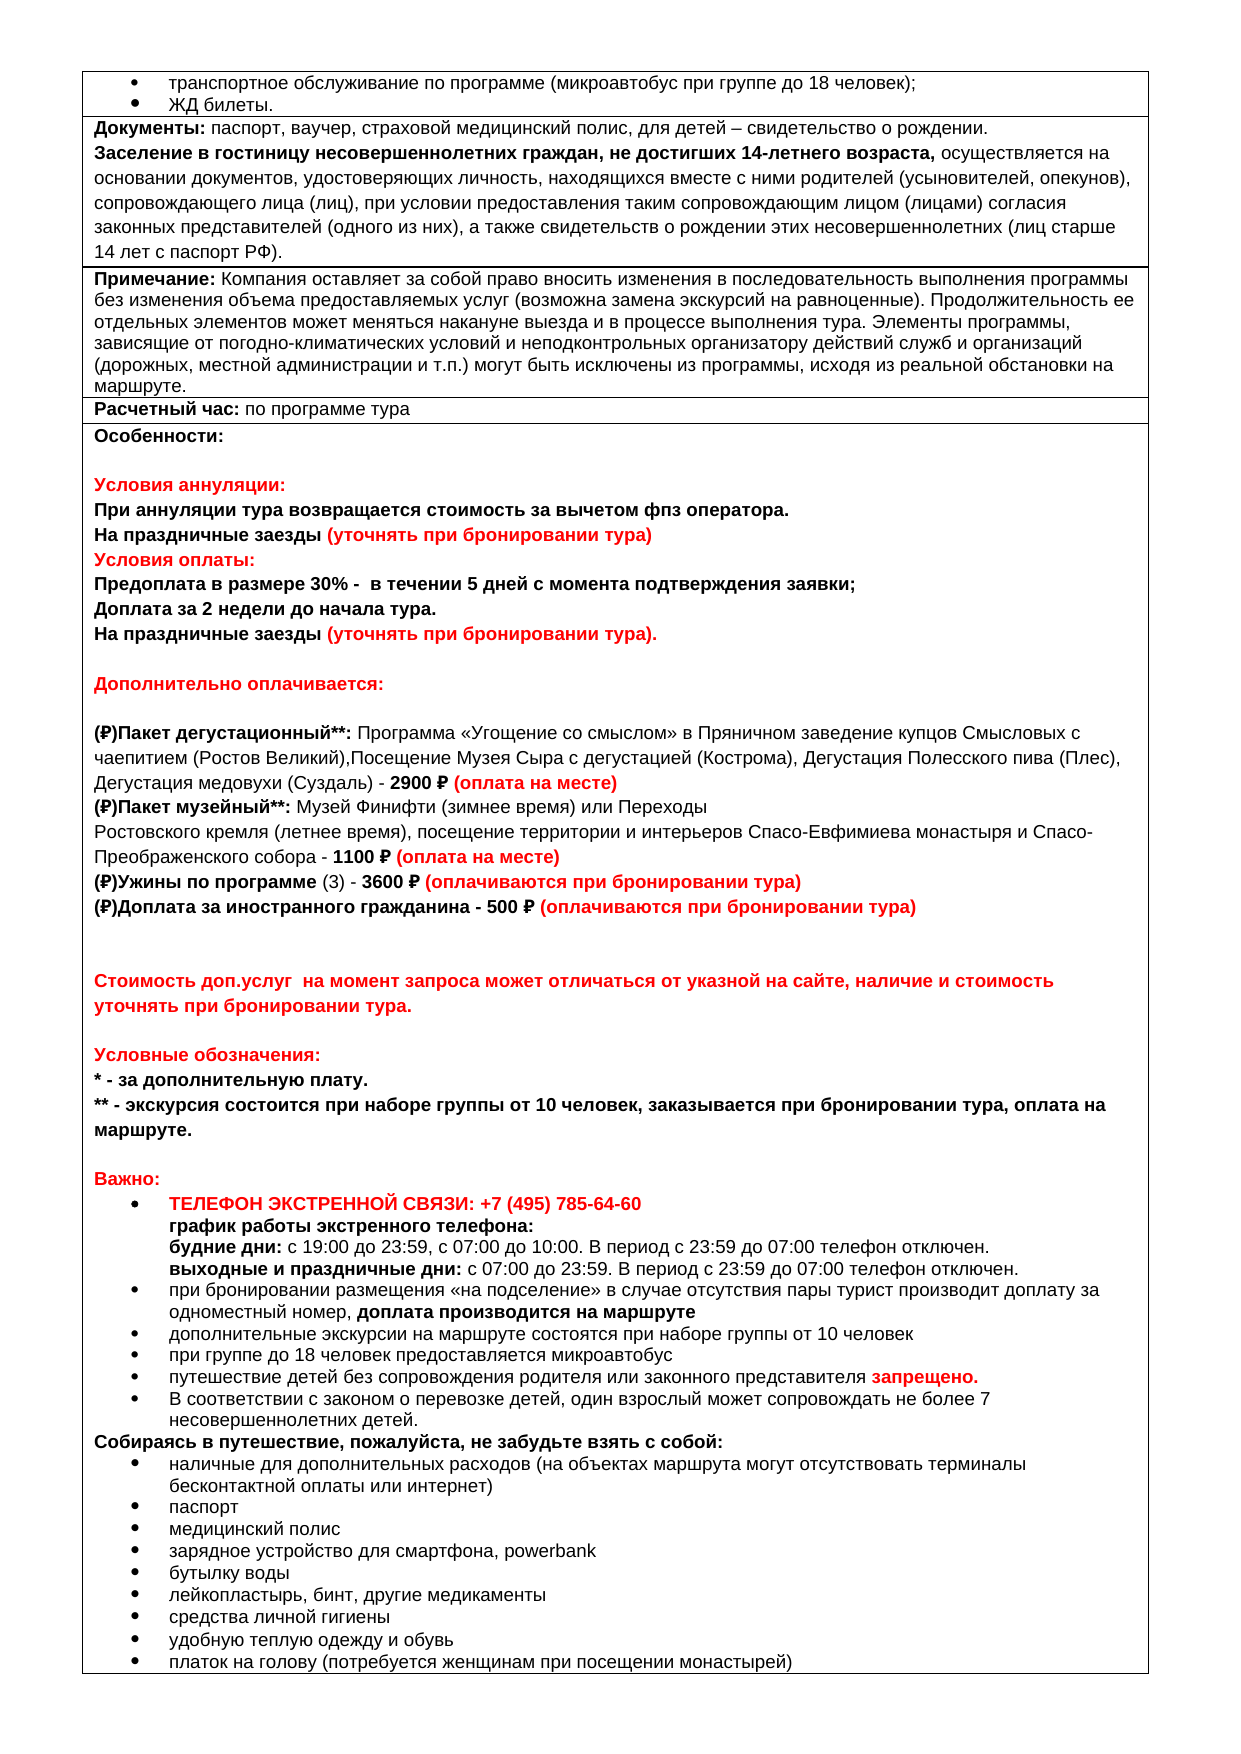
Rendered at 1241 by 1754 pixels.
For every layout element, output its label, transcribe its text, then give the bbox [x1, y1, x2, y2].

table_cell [83, 72, 1148, 116]
table_cell Примечание: Компания оставляет за собой право вносить изменения в последовательность выполнения программы без изменения объема предоставляемых услуг (возможна замена экскурсий на равноценные). Продолжительность ее отдельных элементов может меняться накануне выезда и в процессе выполнения тура. Элементы программы, зависящие от погодно-климатических условий и неподконтрольных организатору действий служб и организаций (дорожных, местной администрации и т.п.) могут быть исключены из программы, исходя из реальной обстановки на маршруте. [83, 268, 1148, 397]
table_cell Документы: паспорт, ваучер, страховой медицинский полис, для детей – свидетельство о рождении. Заселение в гостиницу несовершеннолетних граждан, не достигших 14-летнего возраста, осуществляется на основании документов, удостоверяющих личность, находящихся вместе с ними родителей (усыновителей, опекунов), сопровождающего лица (лиц), при условии предоставления таким сопровождающим лицом (лицами) согласия законных представителей (одного из них), а также свидетельств о рождении этих несовершеннолетних (лиц старше 14 лет с паспорт РФ). [83, 117, 1148, 266]
table_cell Расчетный час: по программе тура [83, 398, 1148, 423]
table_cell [83, 424, 1148, 1673]
